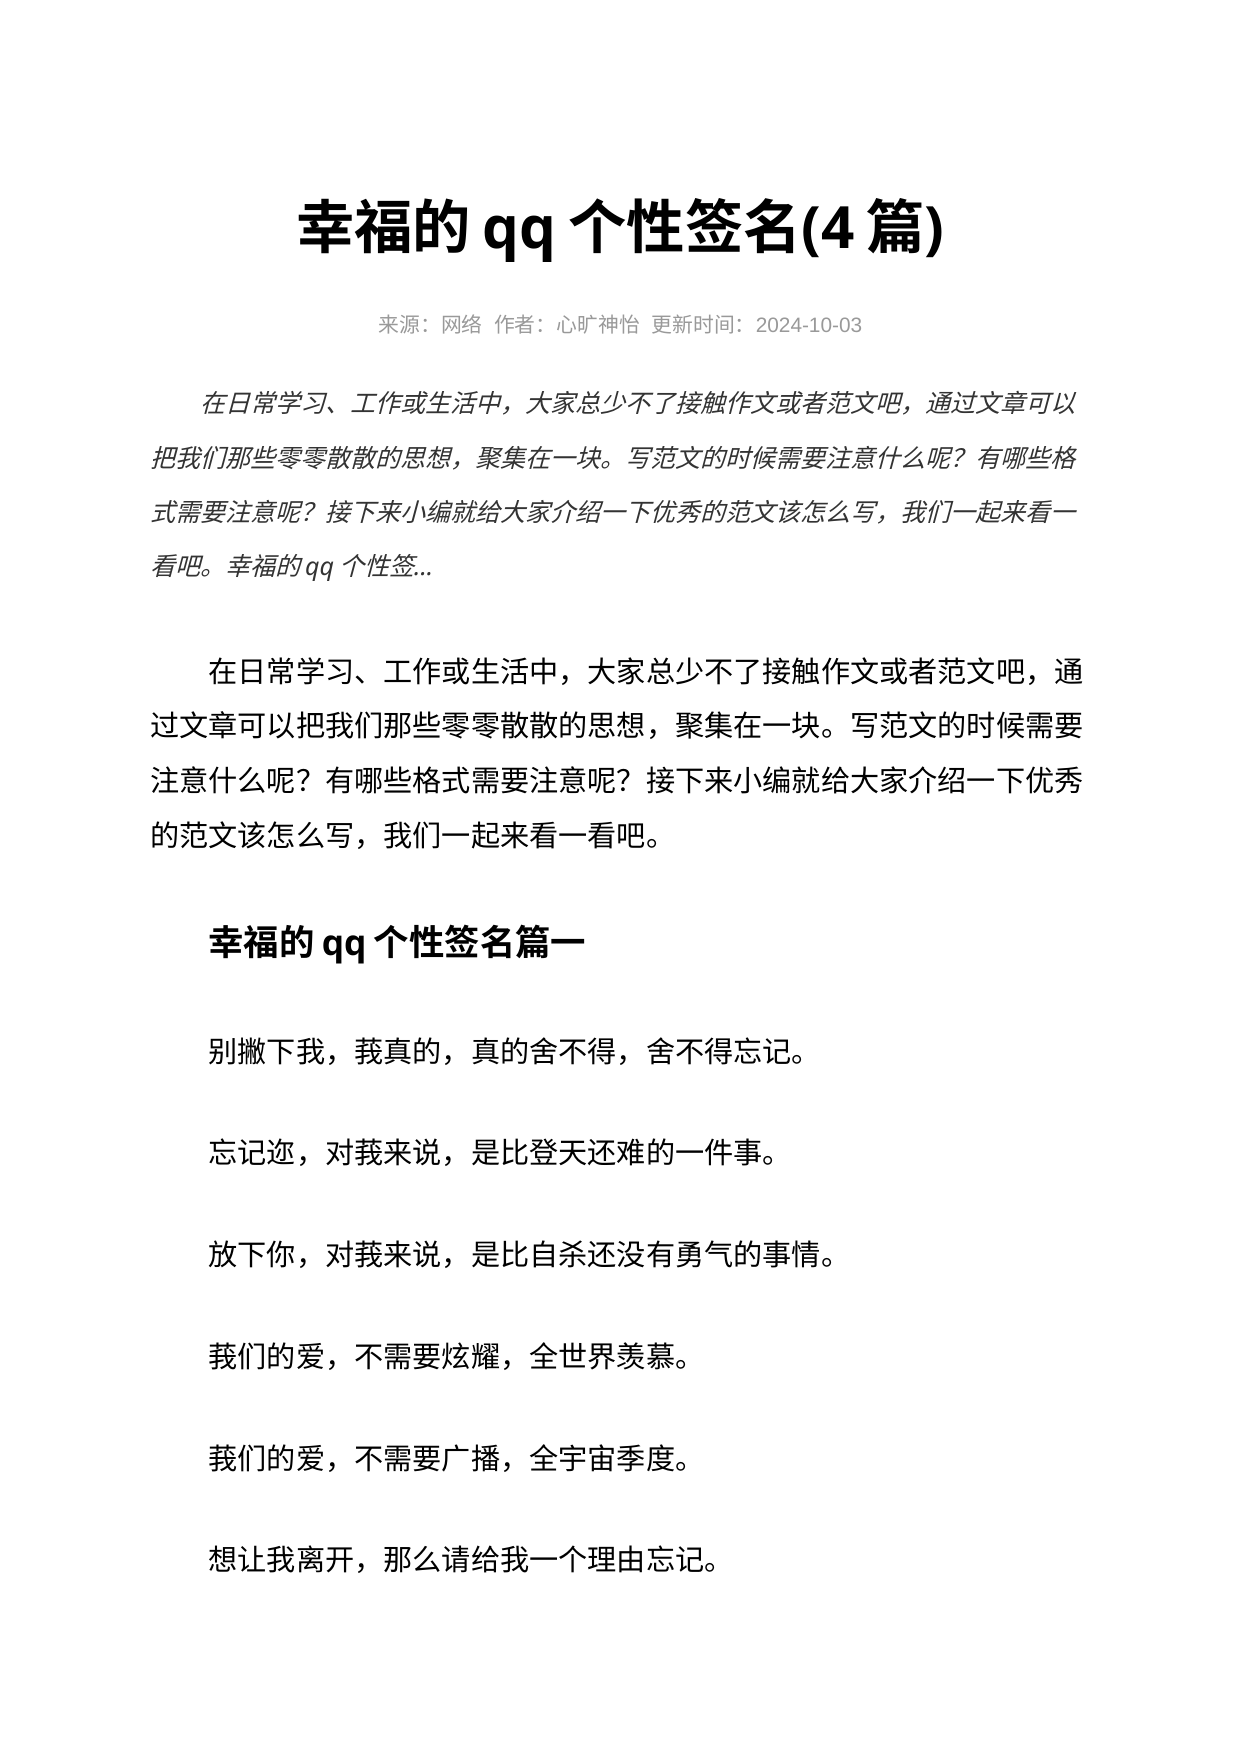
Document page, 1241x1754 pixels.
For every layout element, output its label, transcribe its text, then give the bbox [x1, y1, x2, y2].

text 幸福的qq个性签名篇一 [150, 914, 1090, 966]
text 忘记迩，对莪来说，是比登天还难的一件事。 [150, 1130, 1090, 1172]
text 别撇下我，莪真的，真的舍不得，舍不得忘记。 [150, 1028, 1090, 1070]
text 来源：网络 作者：心旷神怡 更新时间：2024-10-03 [150, 313, 1090, 337]
text 在日常学习、工作或生活中，大家总少不了接触作文或者范文吧，通过文章可以把我们那些零零散散的思想，聚集在一块。写范文的时候需要注意什么呢？有哪些格式需要注意呢？接下来小编就给大家介绍一下优秀的范文该怎么写，我们一起来看一看吧。 [150, 648, 1090, 855]
subtitle 幸福的qq个性签名(4篇) [150, 181, 1090, 266]
text 在日常学习、工作或生活中，大家总少不了接触作文或者范文吧，通过文章可以把我们那些零零散散的思想，聚集在一块。写范文的时候需要注意什么呢？有哪些格式需要注意呢？接下来小编就给大家介绍一下优秀的范文该怎么写，我们一起来看一看吧。幸福的qq个性签... [150, 384, 1090, 583]
text 莪们的爱，不需要广播，全宇宙季度。 [150, 1435, 1090, 1477]
text 莪们的爱，不需要炫耀，全世界羡慕。 [150, 1333, 1090, 1376]
text 放下你，对莪来说，是比自杀还没有勇气的事情。 [150, 1232, 1090, 1274]
text 想让我离开，那么请给我一个理由忘记。 [150, 1537, 1090, 1579]
